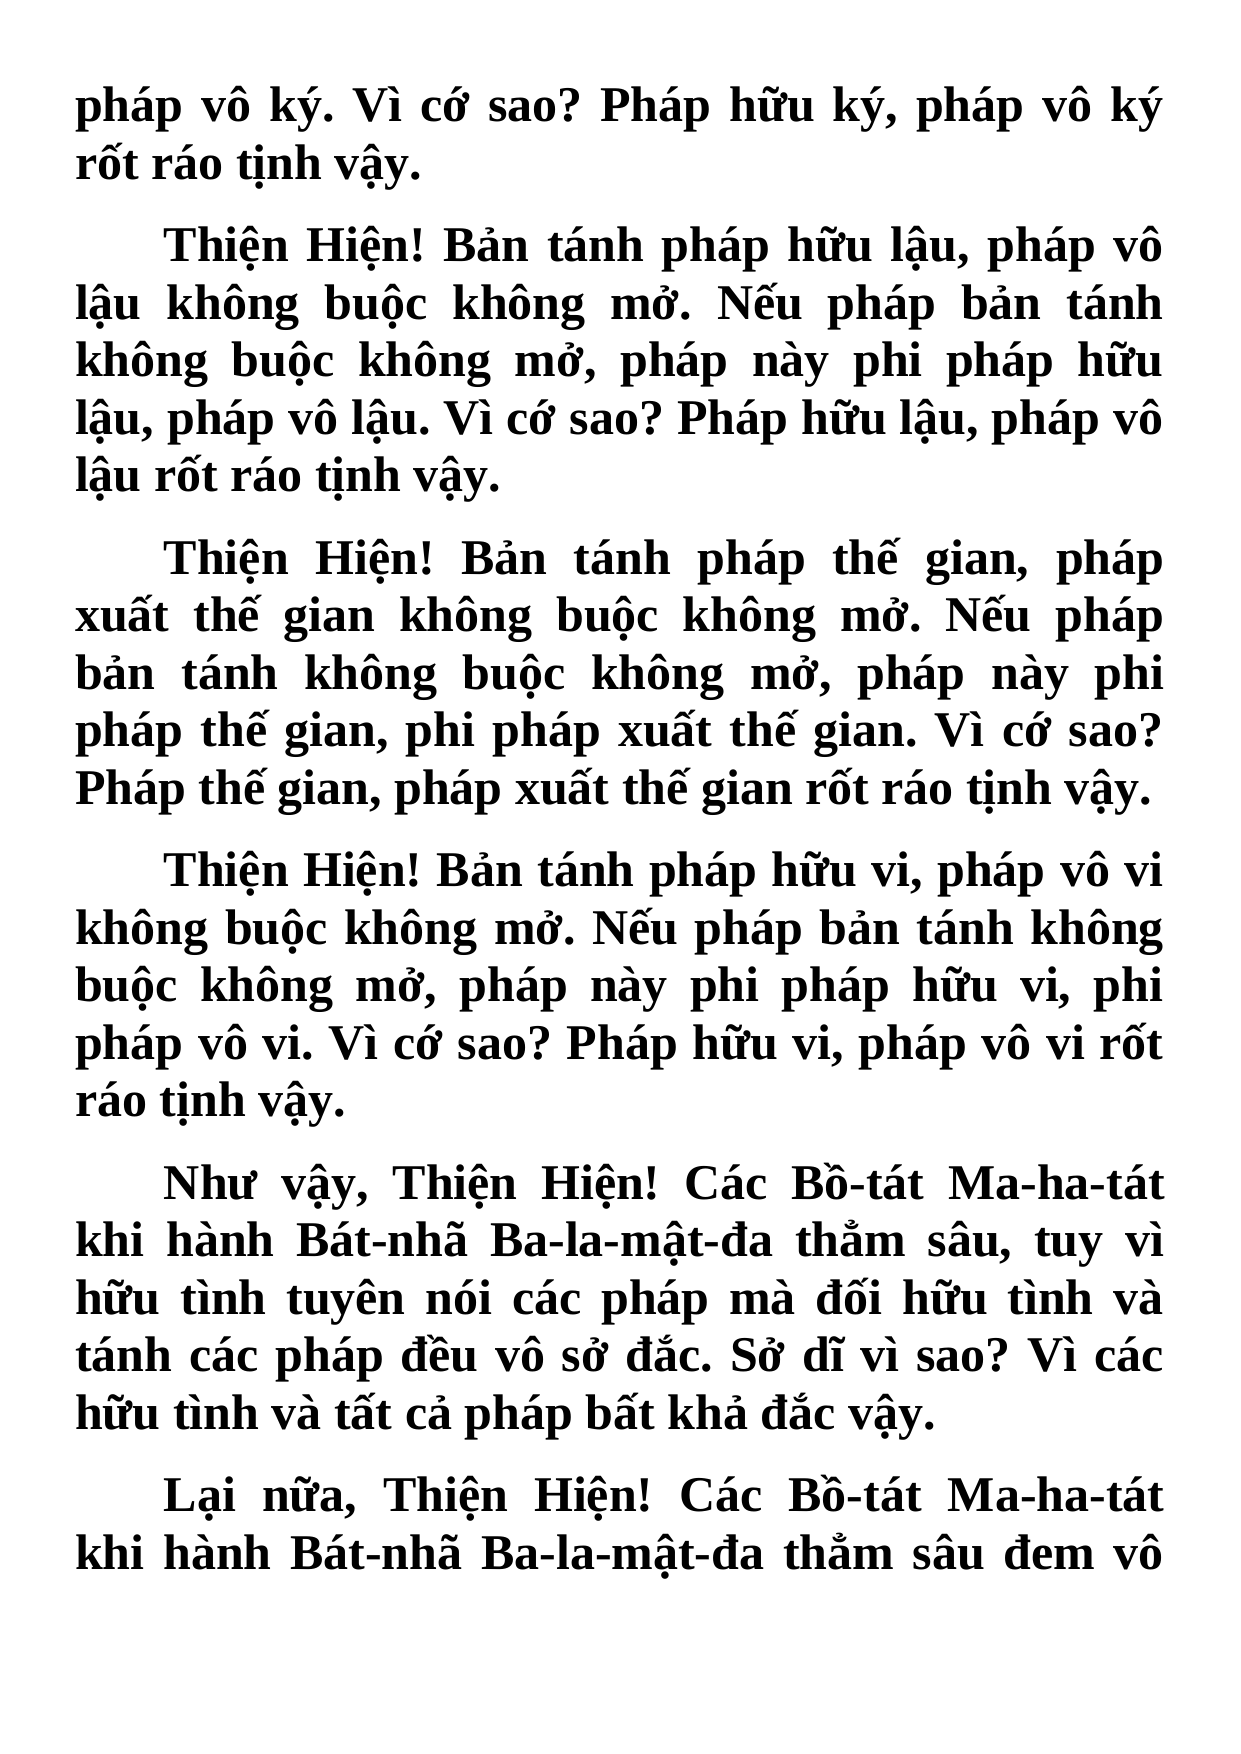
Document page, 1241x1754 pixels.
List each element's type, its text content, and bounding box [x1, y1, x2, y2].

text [75, 75, 1165, 190]
text Như vậy, Thiện Hiện! Các Bồ-tát Ma-ha-tát khi hành Bát-nhã Ba-la-mật-đa thẳm sâu, tuy vì hữu tình tuyên nói các pháp mà đối hữu tình và tánh các pháp đều vô sở đắc. Sở dĩ vì sao? Vì các hữu tình và tất cả pháp bất khả đắc vậy. [75, 1152, 1165, 1440]
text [75, 1465, 1165, 1580]
text Thiện Hiện! Bản tánh pháp thế gian, pháp xuất thế gian không buộc không mở. Nếu pháp bản tánh không buộc không mở, pháp này phi pháp thế gian, phi pháp xuất thế gian. Vì cớ sao? Pháp thế gian, pháp xuất thế gian rốt ráo tịnh vậy. [75, 527, 1165, 815]
text Thiện Hiện! Bản tánh pháp hữu lậu, pháp vô lậu không buộc không mở. Nếu pháp bản tánh không buộc không mở, pháp này phi pháp hữu lậu, pháp vô lậu. Vì cớ sao? Pháp hữu lậu, pháp vô lậu rốt ráo tịnh vậy. [75, 215, 1165, 502]
text Thiện Hiện! Bản tánh pháp hữu vi, pháp vô vi không buộc không mở. Nếu pháp bản tánh không buộc không mở, pháp này phi pháp hữu vi, phi pháp vô vi. Vì cớ sao? Pháp hữu vi, pháp vô vi rốt ráo tịnh vậy. [75, 840, 1165, 1127]
